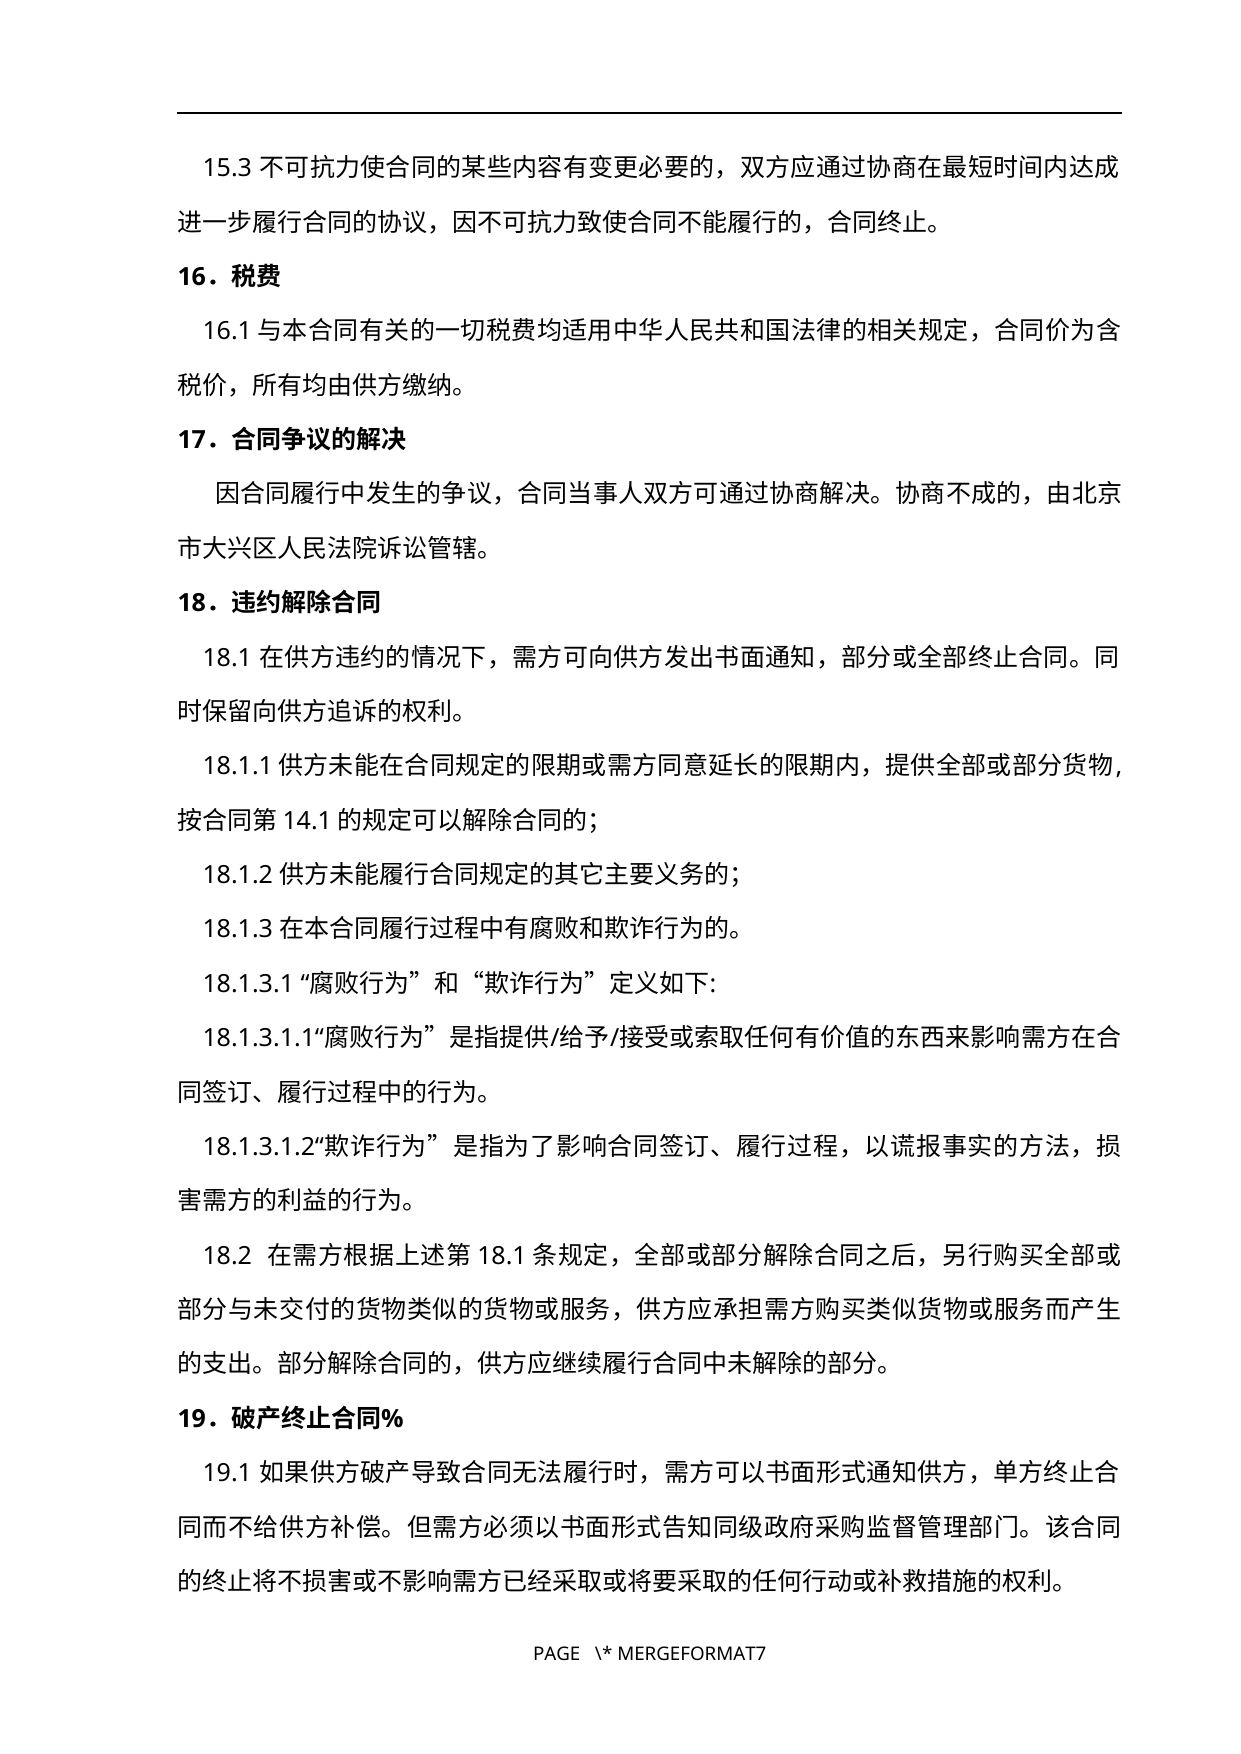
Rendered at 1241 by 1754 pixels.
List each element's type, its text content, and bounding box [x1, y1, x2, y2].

text 18.2 在需方根据上述第18.1条规定，全部或部分解除合同之后，另行购买全部或部分与未交付的货物类似的货物或服务，供方应承担需方购买类似货物或服务而产生的支出。部分解除合同的，供方应继续履行合同中未解除的部分。 [177, 1235, 1122, 1380]
text 19.1 如果供方破产导致合同无法履行时，需方可以书面形式通知供方，单方终止合同而不给供方补偿。但需方必须以书面形式告知同级政府采购监督管理部门。该合同的终止将不损害或不影响需方已经采取或将要采取的任何行动或补救措施的权利。 [177, 1453, 1122, 1598]
text 18.1 在供方违约的情况下，需方可向供方发出书面通知，部分或全部终止合同。同时保留向供方追诉的权利。 [177, 637, 1122, 728]
text 18.1.3.1 “腐败行为”和“欺诈行为”定义如下: [177, 963, 1122, 999]
text 16.1与本合同有关的一切税费均适用中华人民共和国法律的相关规定，合同价为含税价，所有均由供方缴纳。 [177, 311, 1122, 401]
text 15.3 不可抗力使合同的某些内容有变更必要的，双方应通过协商在最短时间内达成进一步履行合同的协议，因不可抗力致使合同不能履行的，合同终止。 [177, 148, 1122, 238]
text 17．合同争议的解决 [177, 419, 1122, 456]
text 16．税费 [177, 256, 1122, 293]
text 18.1.3.1.2“欺诈行为”是指为了影响合同签订、履行过程，以谎报事实的方法，损害需方的利益的行为。 [177, 1126, 1122, 1217]
text 18．违约解除合同 [177, 583, 1122, 619]
text 18.1.3.1.1“腐败行为”是指提供/给予/接受或索取任何有价值的东西来影响需方在合同签订、履行过程中的行为。 [177, 1018, 1122, 1108]
text 18.1.2 供方未能履行合同规定的其它主要义务的； [177, 854, 1122, 891]
text 18.1.1供方未能在合同规定的限期或需方同意延长的限期内，提供全部或部分货物,按合同第14.1的规定可以解除合同的； [177, 746, 1122, 836]
text 18.1.3 在本合同履行过程中有腐败和欺诈行为的。 [177, 909, 1122, 945]
text 19．破产终止合同% [177, 1398, 1122, 1434]
text 因合同履行中发生的争议，合同当事人双方可通过协商解决。协商不成的，由北京市大兴区人民法院诉讼管辖。 [177, 474, 1122, 564]
